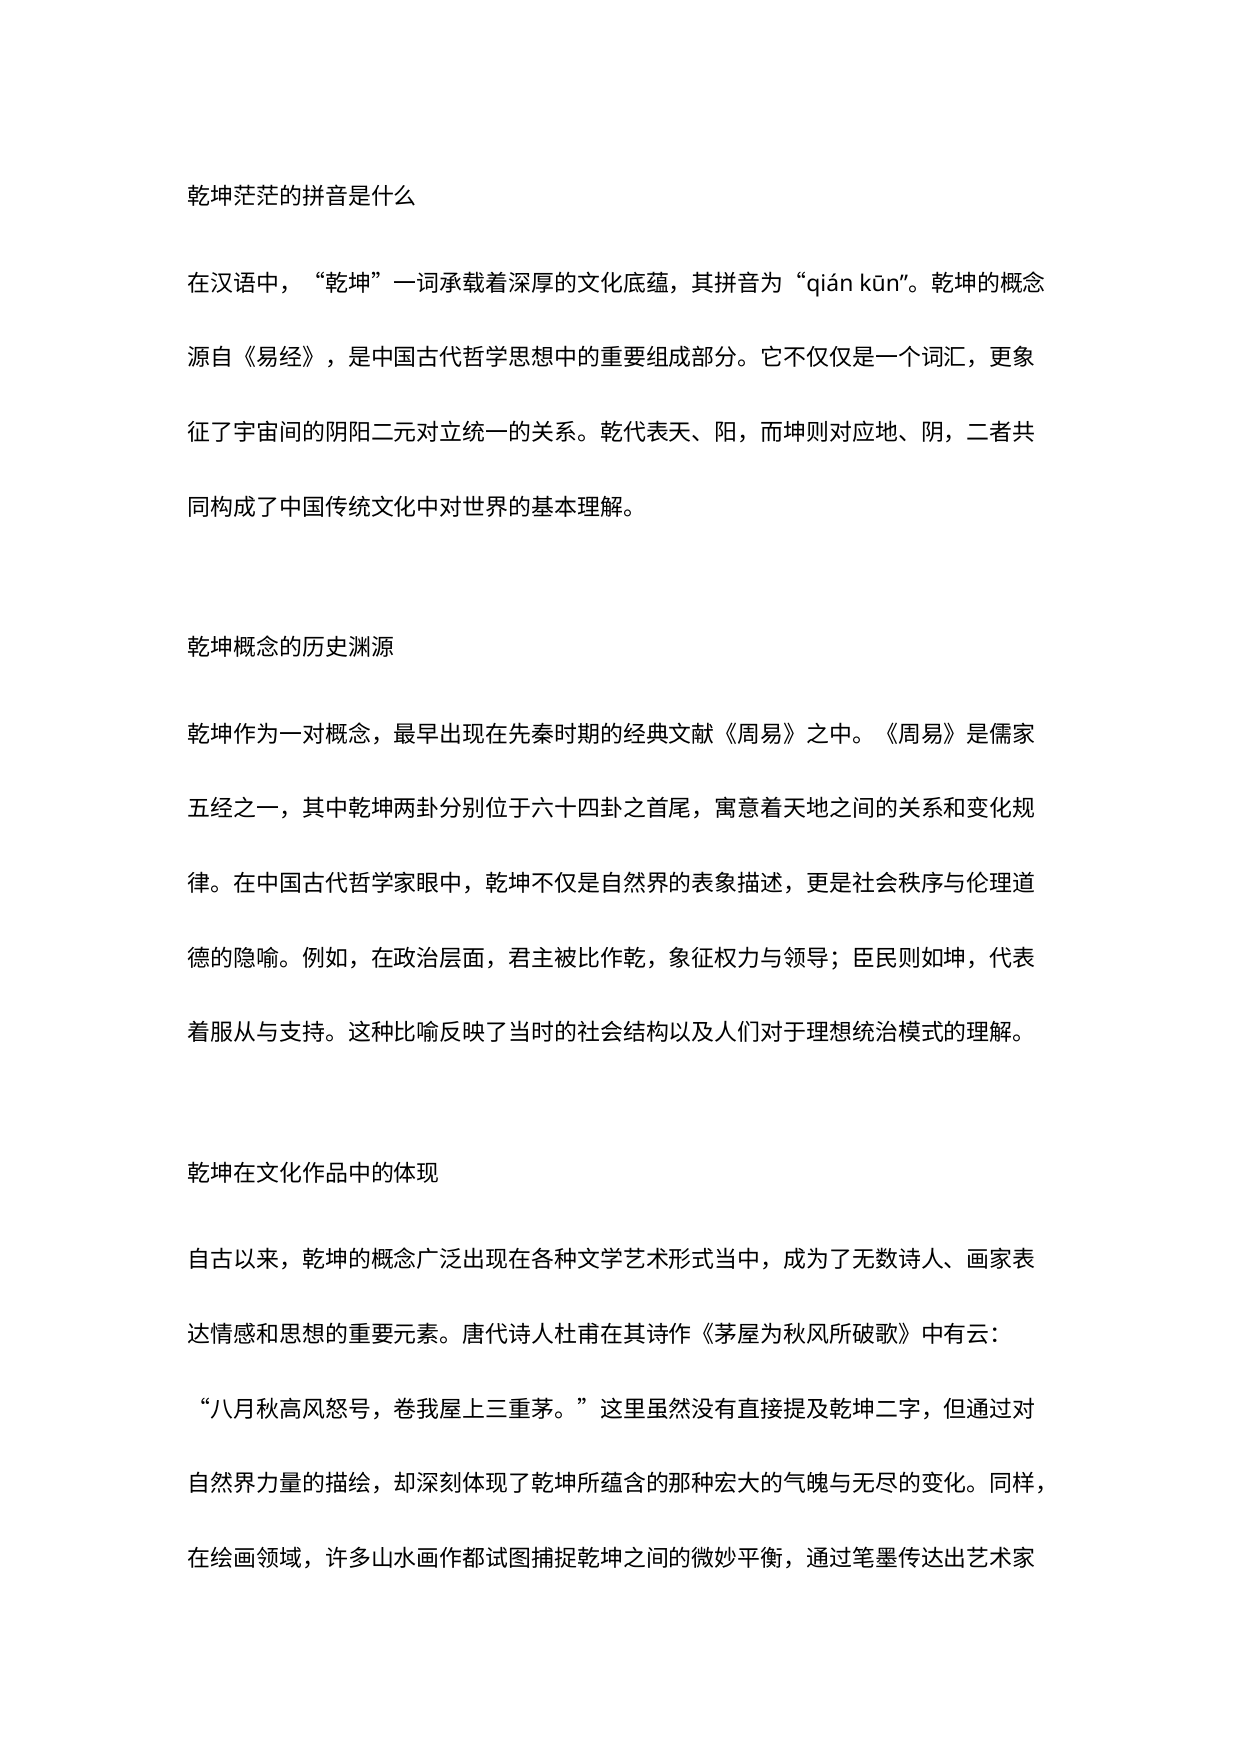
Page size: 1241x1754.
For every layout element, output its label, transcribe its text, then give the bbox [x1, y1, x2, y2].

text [187, 1225, 1053, 1589]
text 乾坤茫茫的拼音是什么 [187, 162, 1053, 227]
text 乾坤概念的历史渊源 [187, 613, 1053, 678]
text 乾坤作为一对概念，最早出现在先秦时期的经典文献《周易》之中。《周易》是儒家五经之一，其中乾坤两卦分别位于六十四卦之首尾，寓意着天地之间的关系和变化规律。在中国古代哲学家眼中，乾坤不仅是自然界的表象描述，更是社会秩序与伦理道德的隐喻。例如，在政治层面，君主被比作乾，象征权力与领导；臣民则如坤，代表着服从与支持。这种比喻反映了当时的社会结构以及人们对于理想统治模式的理解。 [187, 699, 1053, 1063]
text 在汉语中，“乾坤”一词承载着深厚的文化底蕴，其拼音为“qián kūn”。乾坤的概念源自《易经》，是中国古代哲学思想中的重要组成部分。它不仅仅是一个词汇，更象征了宇宙间的阴阳二元对立统一的关系。乾代表天、阳，而坤则对应地、阴，二者共同构成了中国传统文化中对世界的基本理解。 [187, 248, 1053, 538]
text 乾坤在文化作品中的体现 [187, 1139, 1053, 1204]
